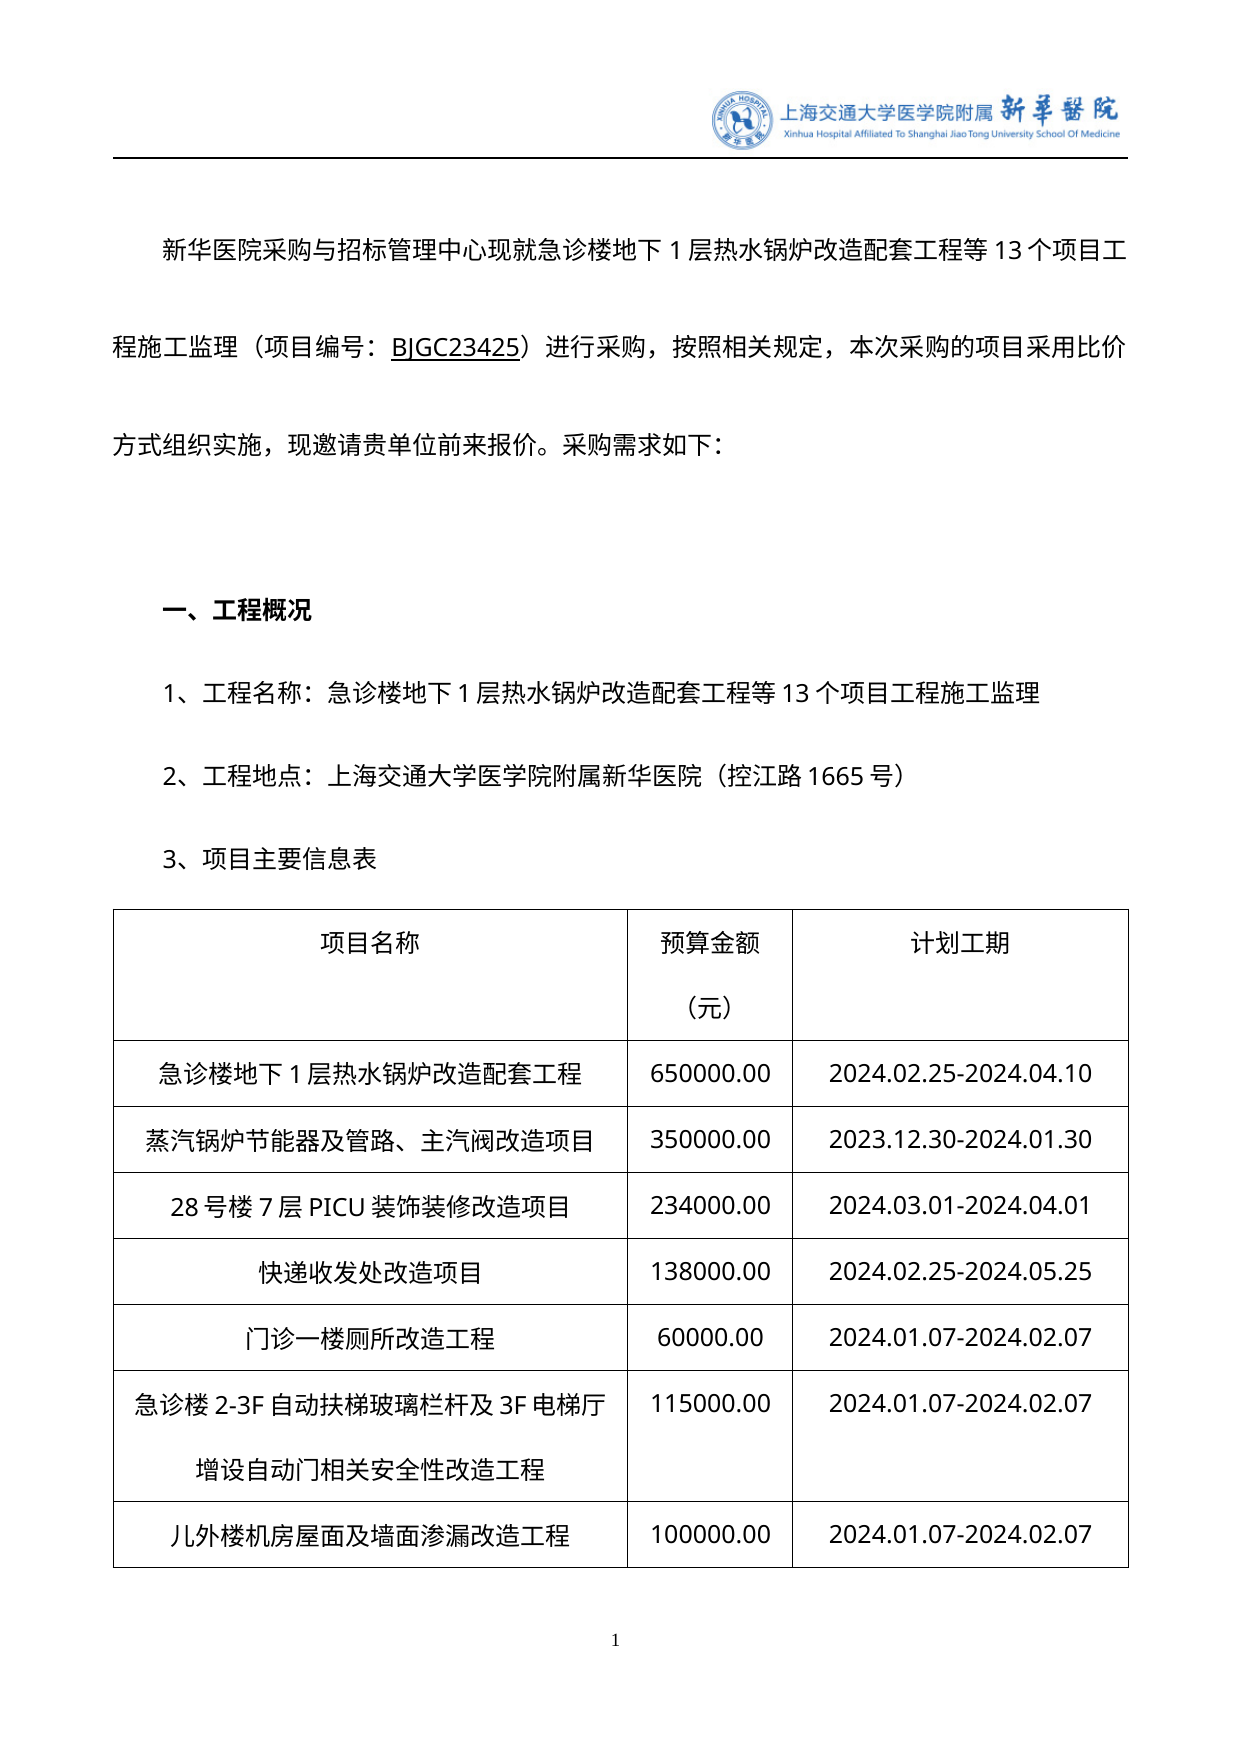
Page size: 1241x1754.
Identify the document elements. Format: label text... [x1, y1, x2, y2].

table_cell 2024.03.01-2024.04.01 [793, 1173, 1128, 1238]
table_header 项目名称 [114, 910, 627, 1039]
list 3、项目主要信息表 [112, 825, 1128, 890]
picture [708, 88, 1128, 156]
table_cell 60000.00 [628, 1305, 792, 1370]
table_cell 115000.00 [628, 1371, 792, 1501]
list 1、工程名称：急诊楼地下1层热水锅炉改造配套工程等13个项目工程施工监理 [112, 659, 1128, 724]
table_cell 350000.00 [628, 1107, 792, 1172]
table_cell 234000.00 [628, 1173, 792, 1238]
table_cell 急诊楼地下1层热水锅炉改造配套工程 [114, 1041, 627, 1106]
table_cell 蒸汽锅炉节能器及管路、主汽阀改造项目 [114, 1107, 627, 1172]
table_cell 2024.02.25-2024.05.25 [793, 1239, 1128, 1304]
table_header 预算金额（元） [628, 910, 792, 1039]
table_cell 2024.01.07-2024.02.07 [793, 1502, 1128, 1567]
table_header 计划工期 [793, 910, 1128, 1039]
table_cell 2024.01.07-2024.02.07 [793, 1371, 1128, 1501]
list 一、工程概况 [112, 576, 1128, 641]
list 2、工程地点：上海交通大学医学院附属新华医院（控江路1665号） [112, 742, 1128, 807]
table_cell 门诊一楼厕所改造工程 [114, 1305, 627, 1370]
table_cell 快递收发处改造项目 [114, 1239, 627, 1304]
table_cell 100000.00 [628, 1502, 792, 1567]
table_cell 急诊楼2-3F自动扶梯玻璃栏杆及3F电梯厅增设自动门相关安全性改造工程 [114, 1371, 627, 1501]
table_cell 650000.00 [628, 1041, 792, 1106]
table_cell 2024.01.07-2024.02.07 [793, 1305, 1128, 1370]
table_cell 儿外楼机房屋面及墙面渗漏改造工程 [114, 1502, 627, 1567]
table_cell 138000.00 [628, 1239, 792, 1304]
table_cell 28号楼7层PICU装饰装修改造项目 [114, 1173, 627, 1238]
table_cell 2023.12.30-2024.01.30 [793, 1107, 1128, 1172]
table_cell 2024.02.25-2024.04.10 [793, 1041, 1128, 1106]
text 新华医院采购与招标管理中心现就急诊楼地下1层热水锅炉改造配套工程等13个项目工程施工监理（项目编号：BJGC23425）进行采购，按照相关规定，本次采购的项目采用比价方式组织实施，现邀请贵单位前来报价。采购需求如下： [112, 216, 1128, 476]
